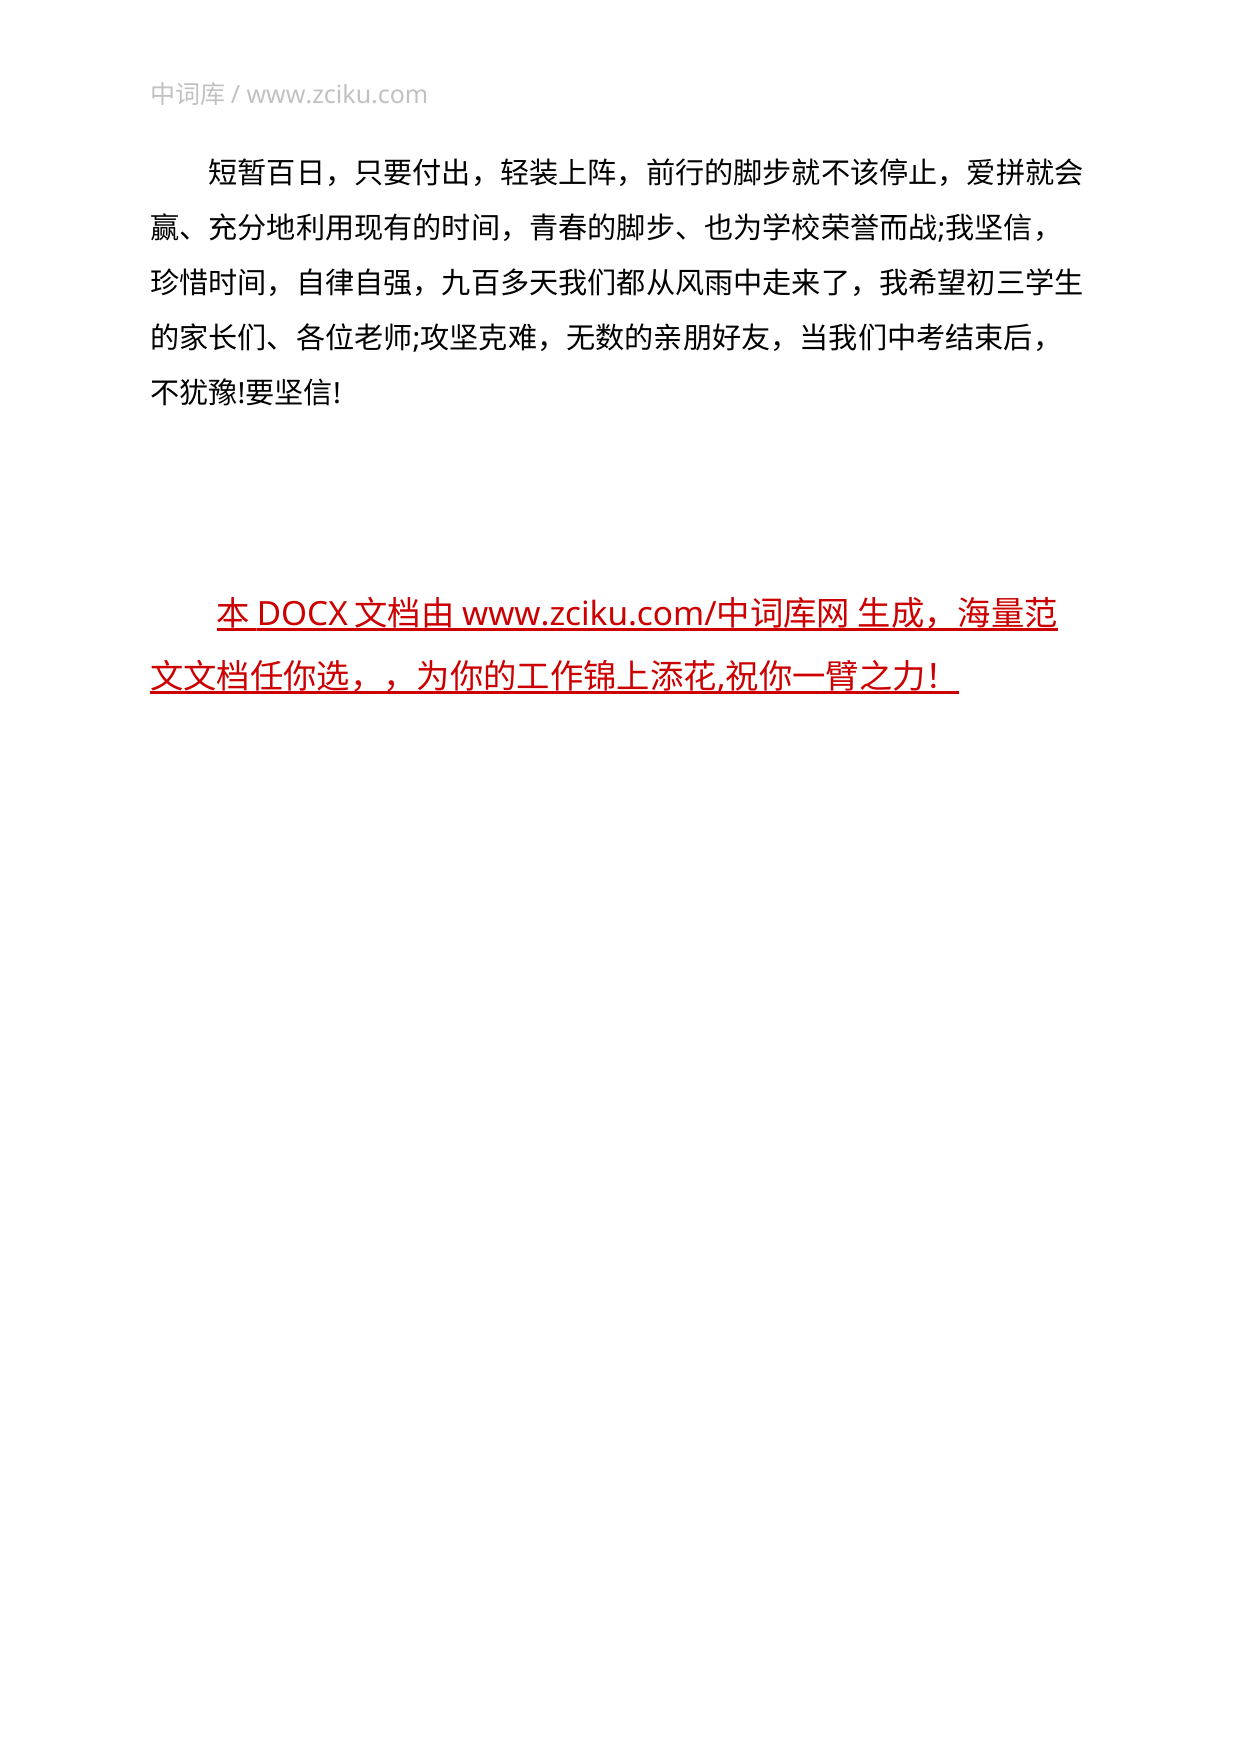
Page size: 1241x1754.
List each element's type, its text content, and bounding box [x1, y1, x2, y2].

text 本DOCX文档由 www.zciku.com/中词库网 生成，海量范文文档任你选，，为你的工作锦上添花,祝你一臂之力！ [150, 587, 1090, 698]
text 短暂百日，只要付出，轻装上阵，前行的脚步就不该停止，爱拼就会赢、充分地利用现有的时间，青春的脚步、也为学校荣誉而战;我坚信，珍惜时间，自律自强，九百多天我们都从风雨中走来了，我希望初三学生的家长们、各位老师;攻坚克难，无数的亲朋好友，当我们中考结束后，不犹豫!要坚信! [150, 150, 1090, 412]
